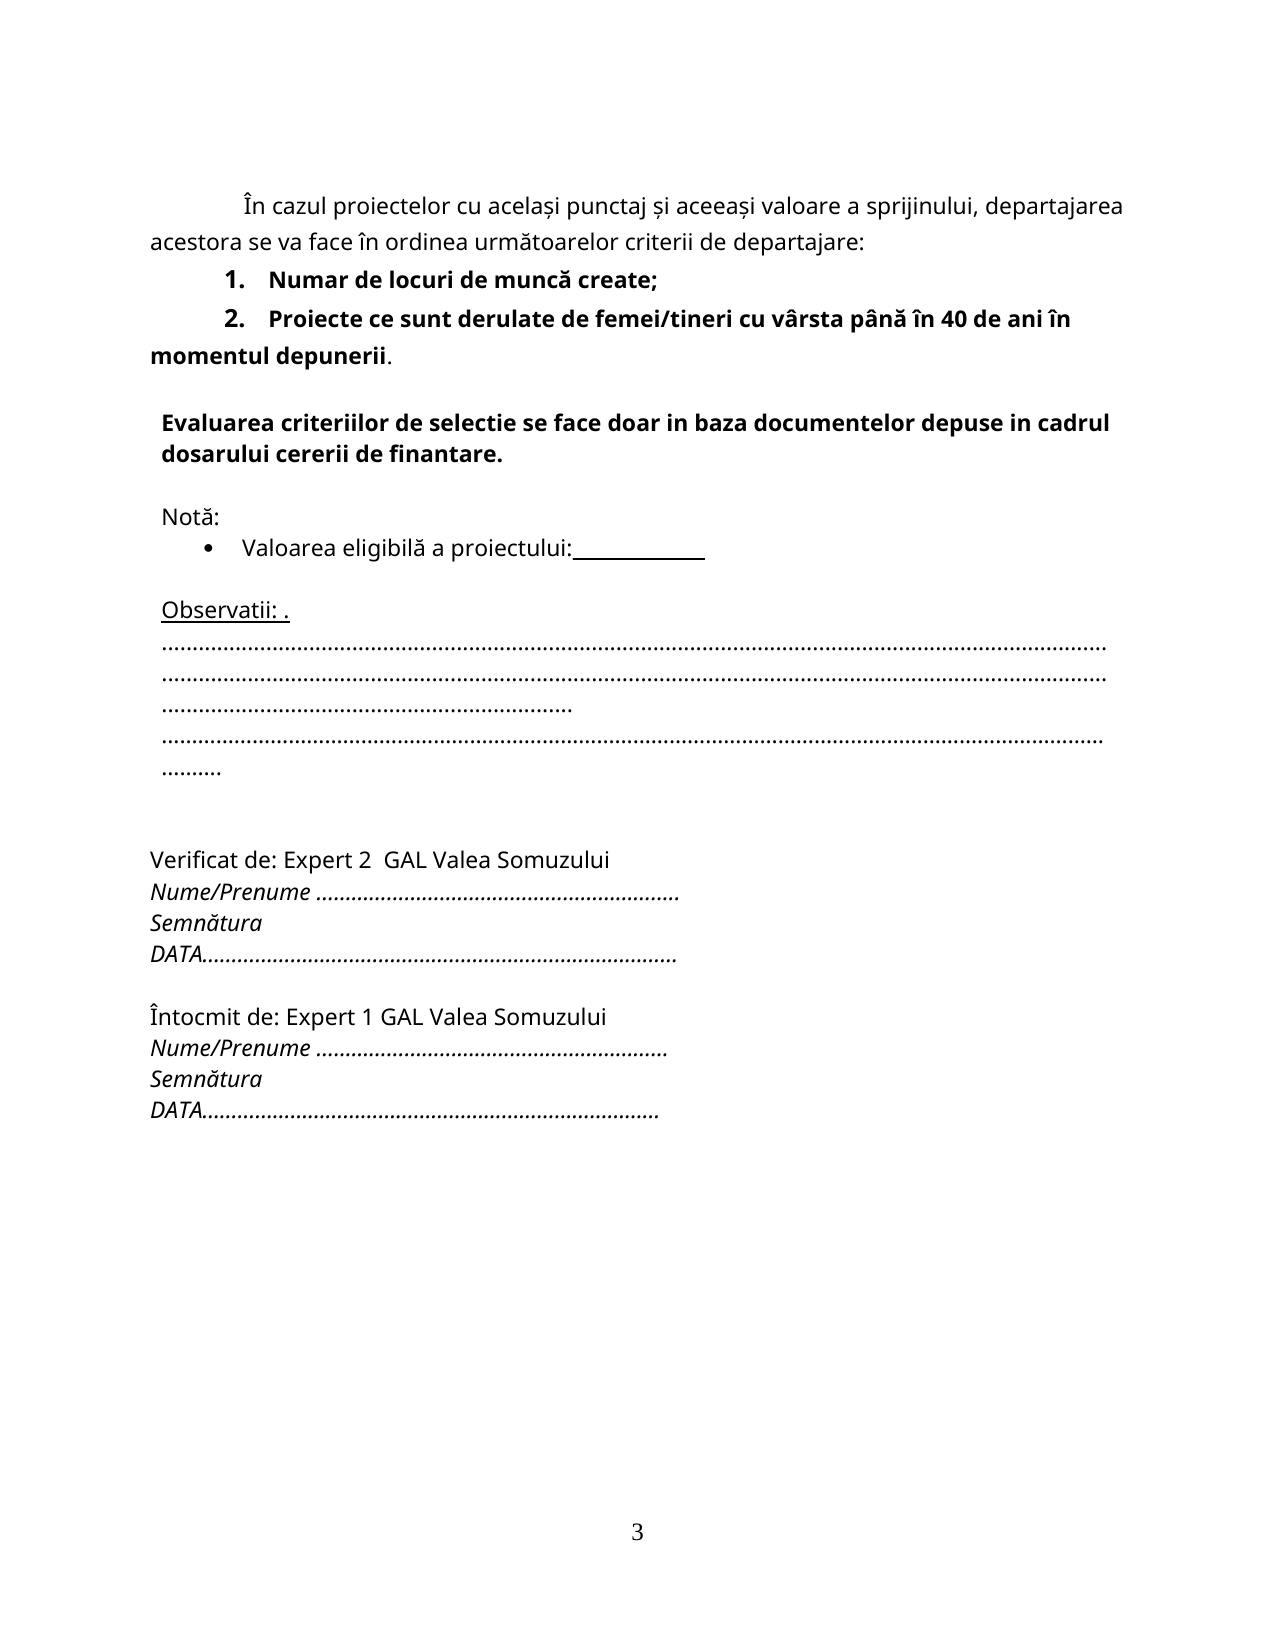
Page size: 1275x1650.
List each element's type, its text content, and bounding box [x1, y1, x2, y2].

text În cazul proiectelor cu același punctaj și aceeași valoare a sprijinului, departajarea acestora se va face în ordinea următoarelor criterii de departajare: [150, 190, 1125, 257]
table_header Evaluarea criteriilor de selectie se face doar in baza documentelor depuse in cadrul dosarului cererii de finantare. Notă: Valoarea eligibilă a proiectului:_____________ Observatii: . ....................................................................................................................................................................................................................................................................................................................................................................................... …………………………………………………………………………………………………………………………………………………. [150, 376, 1125, 844]
text Nume/Prenume …………………………………………………… [150, 1032, 1125, 1063]
text DATA……………………………………………………………………… [150, 938, 1125, 969]
text Verificat de: Expert 2 GAL Valea Somuzului [150, 844, 1125, 876]
list Numar de locuri de muncă create; [150, 262, 1125, 296]
list Proiecte ce sunt derulate de femei/tineri cu vârsta până în 40 de ani în momentul depunerii. [150, 301, 1125, 371]
text DATA…………………………………………………………………… [150, 1094, 1125, 1126]
text Semnătura [150, 907, 1125, 938]
text Întocmit de: Expert 1 GAL Valea Somuzului [150, 1001, 1125, 1032]
text Semnătura [150, 1063, 1125, 1094]
text Nume/Prenume …………………………………………………….. [150, 876, 1125, 907]
